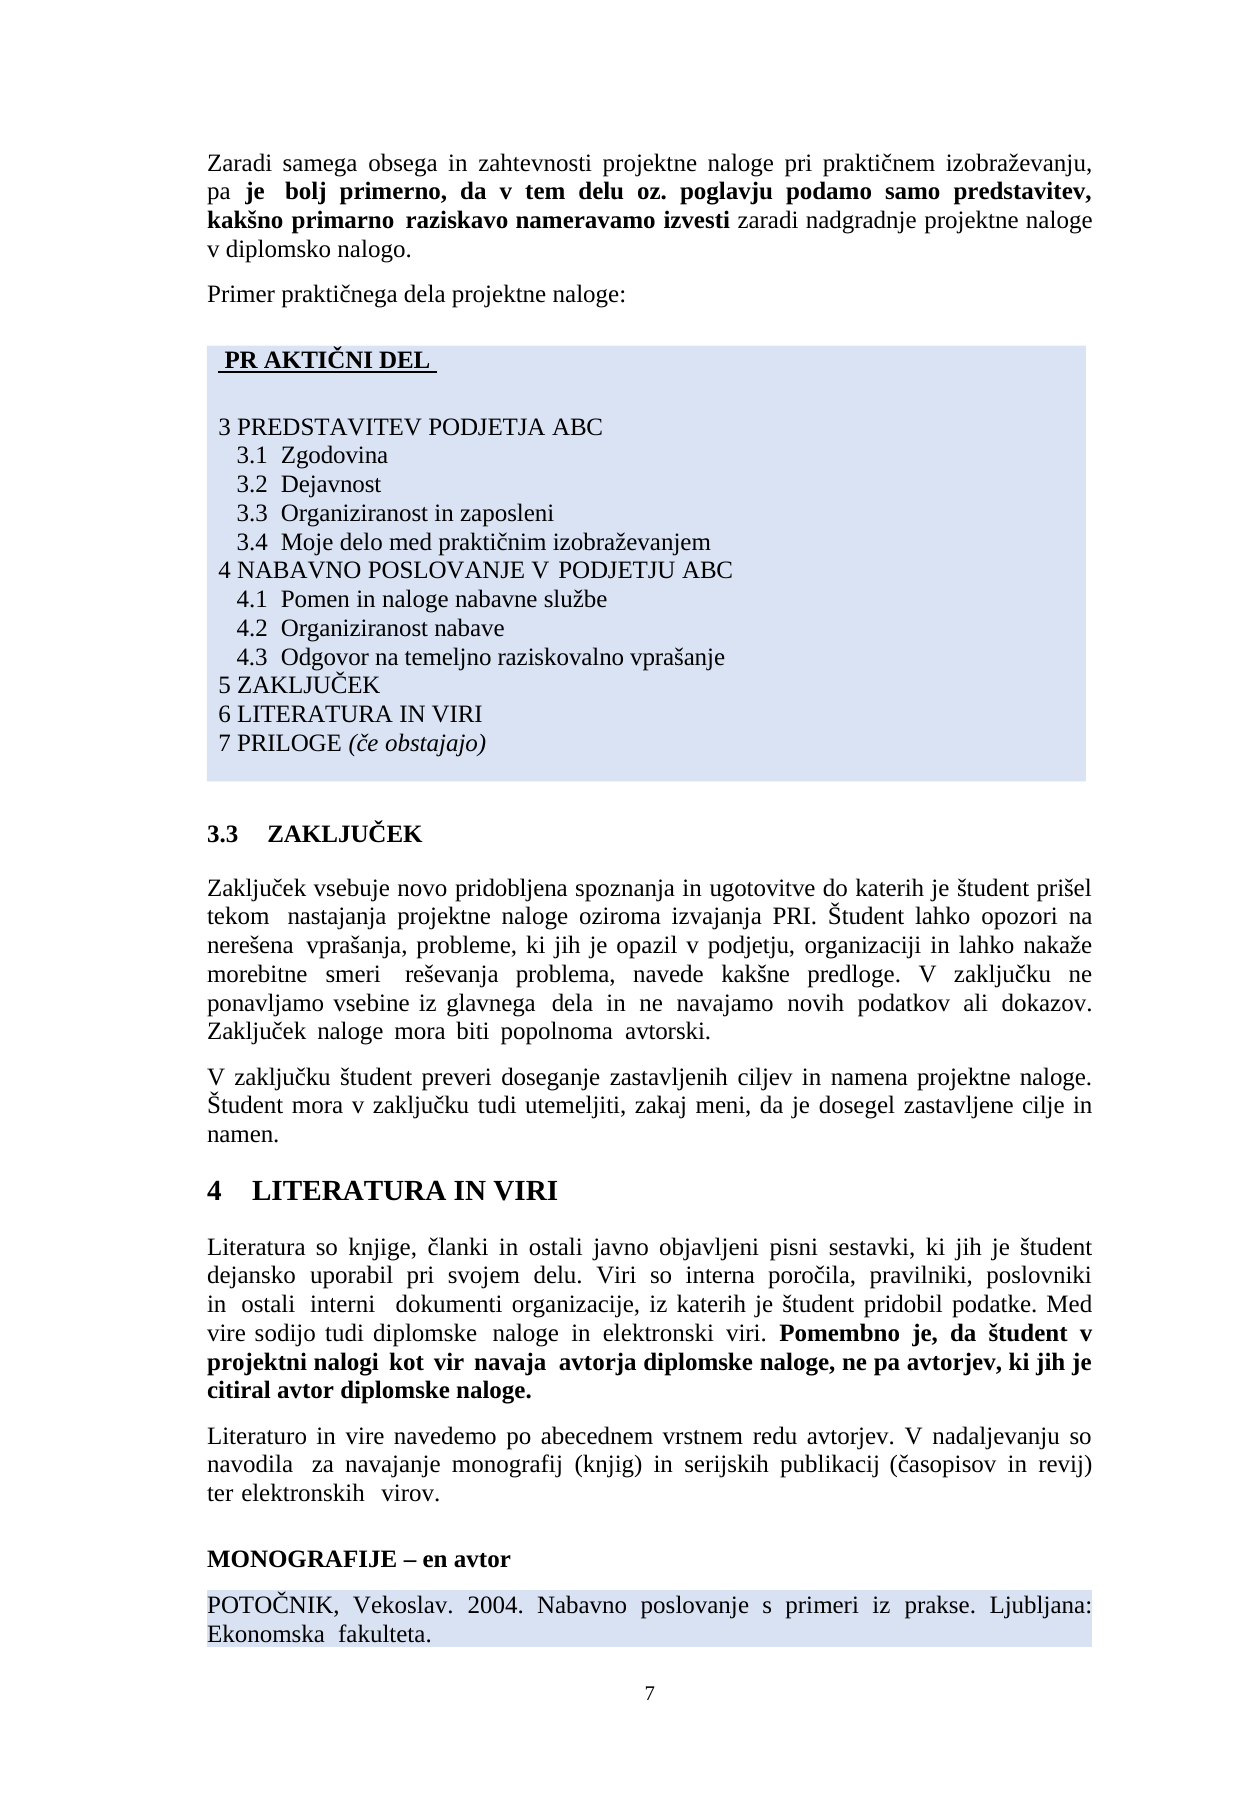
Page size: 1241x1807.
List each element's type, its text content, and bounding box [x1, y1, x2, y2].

text V zaključku študent preveri doseganje zastavljenih ciljev in namena projektne naloge. Študent mora v zaključku tudi utemeljiti, zakaj meni, da je dosegel zastavljene cilje in namen. [207, 1062, 1092, 1148]
text POTOČNIK, Vekoslav. 2004. Nabavno poslovanje s primeri iz prakse. Ljubljana: Ekonomska fakulteta. [207, 1590, 1092, 1647]
text Zaključek vsebuje novo pridobljena spoznanja in ugotovitve do katerih je študent prišel tekom nastajanja projektne naloge oziroma izvajanja PRI. Študent lahko opozori na nerešena vprašanja, probleme, ki jih je opazil v podjetju, organizaciji in lahko nakaže morebitne smeri reševanja problema, navede kakšne predloge. V zaključku ne ponavljamo vsebine iz glavnega dela in ne navajamo novih podatkov ali dokazov. Zaključek naloge mora biti popolnoma avtorski. [207, 873, 1092, 1045]
text MONOGRAFIJE – en avtor [207, 1544, 1092, 1573]
text Literatura so knjige, članki in ostali javno objavljeni pisni sestavki, ki jih je študent dejansko uporabil pri svojem delu. Viri so interna poročila, pravilniki, poslovniki in ostali interni dokumenti organizacije, iz katerih je študent pridobil podatke. Med vire sodijo tudi diplomske naloge in elektronski viri. Pomembno je, da študent v projektni nalogi kot vir navaja avtorja diplomske naloge, ne pa avtorjev, ki jih je citiral avtor diplomske naloge. [207, 1232, 1092, 1404]
text Primer praktičnega dela projektne naloge: [207, 279, 1092, 308]
subtitle ZAKLJUČEK [207, 819, 1092, 848]
subtitle LITERATURA IN VIRI [207, 1173, 1092, 1207]
text Literaturo in vire navedemo po abecednem vrstnem redu avtorjev. V nadaljevanju so navodila za navajanje monografij (knjig) in serijskih publikacij (časopisov in revij) ter elektronskih virov. [207, 1421, 1092, 1507]
text Zaradi samega obsega in zahtevnosti projektne naloge pri praktičnem izobraževanju, pa je bolj primerno, da v tem delu oz. poglavju podamo samo predstavitev, kakšno primarno raziskavo nameravamo izvesti zaradi nadgradnje projektne naloge v diplomsko nalogo. [207, 148, 1092, 263]
